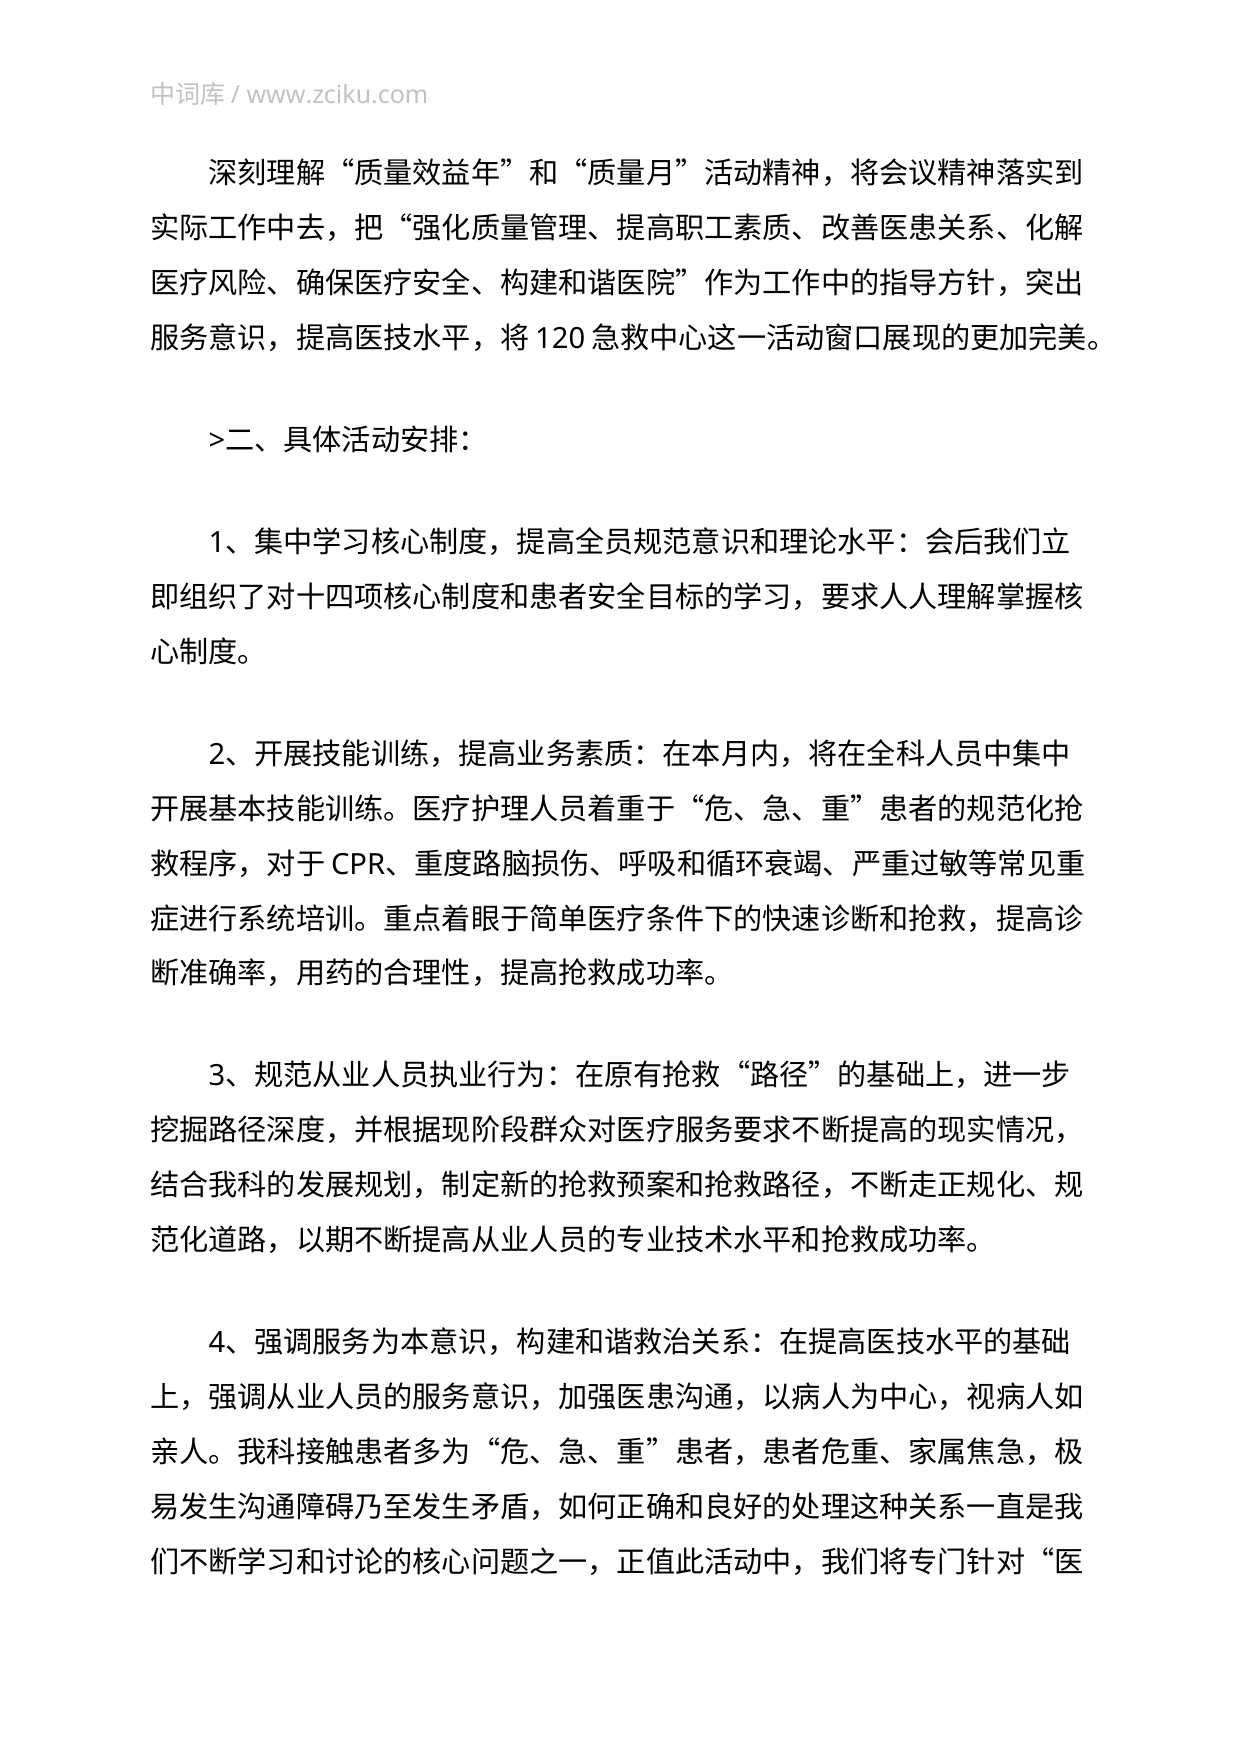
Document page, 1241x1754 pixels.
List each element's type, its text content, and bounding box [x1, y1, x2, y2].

text >二、具体活动安排： [150, 417, 1090, 459]
text 1、集中学习核心制度，提高全员规范意识和理论水平：会后我们立即组织了对十四项核心制度和患者安全目标的学习，要求人人理解掌握核心制度。 [150, 519, 1090, 671]
text 3、规范从业人员执业行为：在原有抢救“路径”的基础上，进一步挖掘路径深度，并根据现阶段群众对医疗服务要求不断提高的现实情况，结合我科的发展规划，制定新的抢救预案和抢救路径，不断走正规化、规范化道路，以期不断提高从业人员的专业技术水平和抢救成功率。 [150, 1052, 1090, 1259]
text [150, 1318, 1090, 1580]
text 深刻理解“质量效益年”和“质量月”活动精神，将会议精神落实到实际工作中去，把“强化质量管理、提高职工素质、改善医患关系、化解医疗风险、确保医疗安全、构建和谐医院”作为工作中的指导方针，突出服务意识，提高医技水平，将120急救中心这一活动窗口展现的更加完美。 [150, 150, 1090, 357]
text 2、开展技能训练，提高业务素质：在本月内，将在全科人员中集中开展基本技能训练。医疗护理人员着重于“危、急、重”患者的规范化抢救程序，对于CPR、重度路脑损伤、呼吸和循环衰竭、严重过敏等常见重症进行系统培训。重点着眼于简单医疗条件下的快速诊断和抢救，提高诊断准确率，用药的合理性，提高抢救成功率。 [150, 730, 1090, 992]
